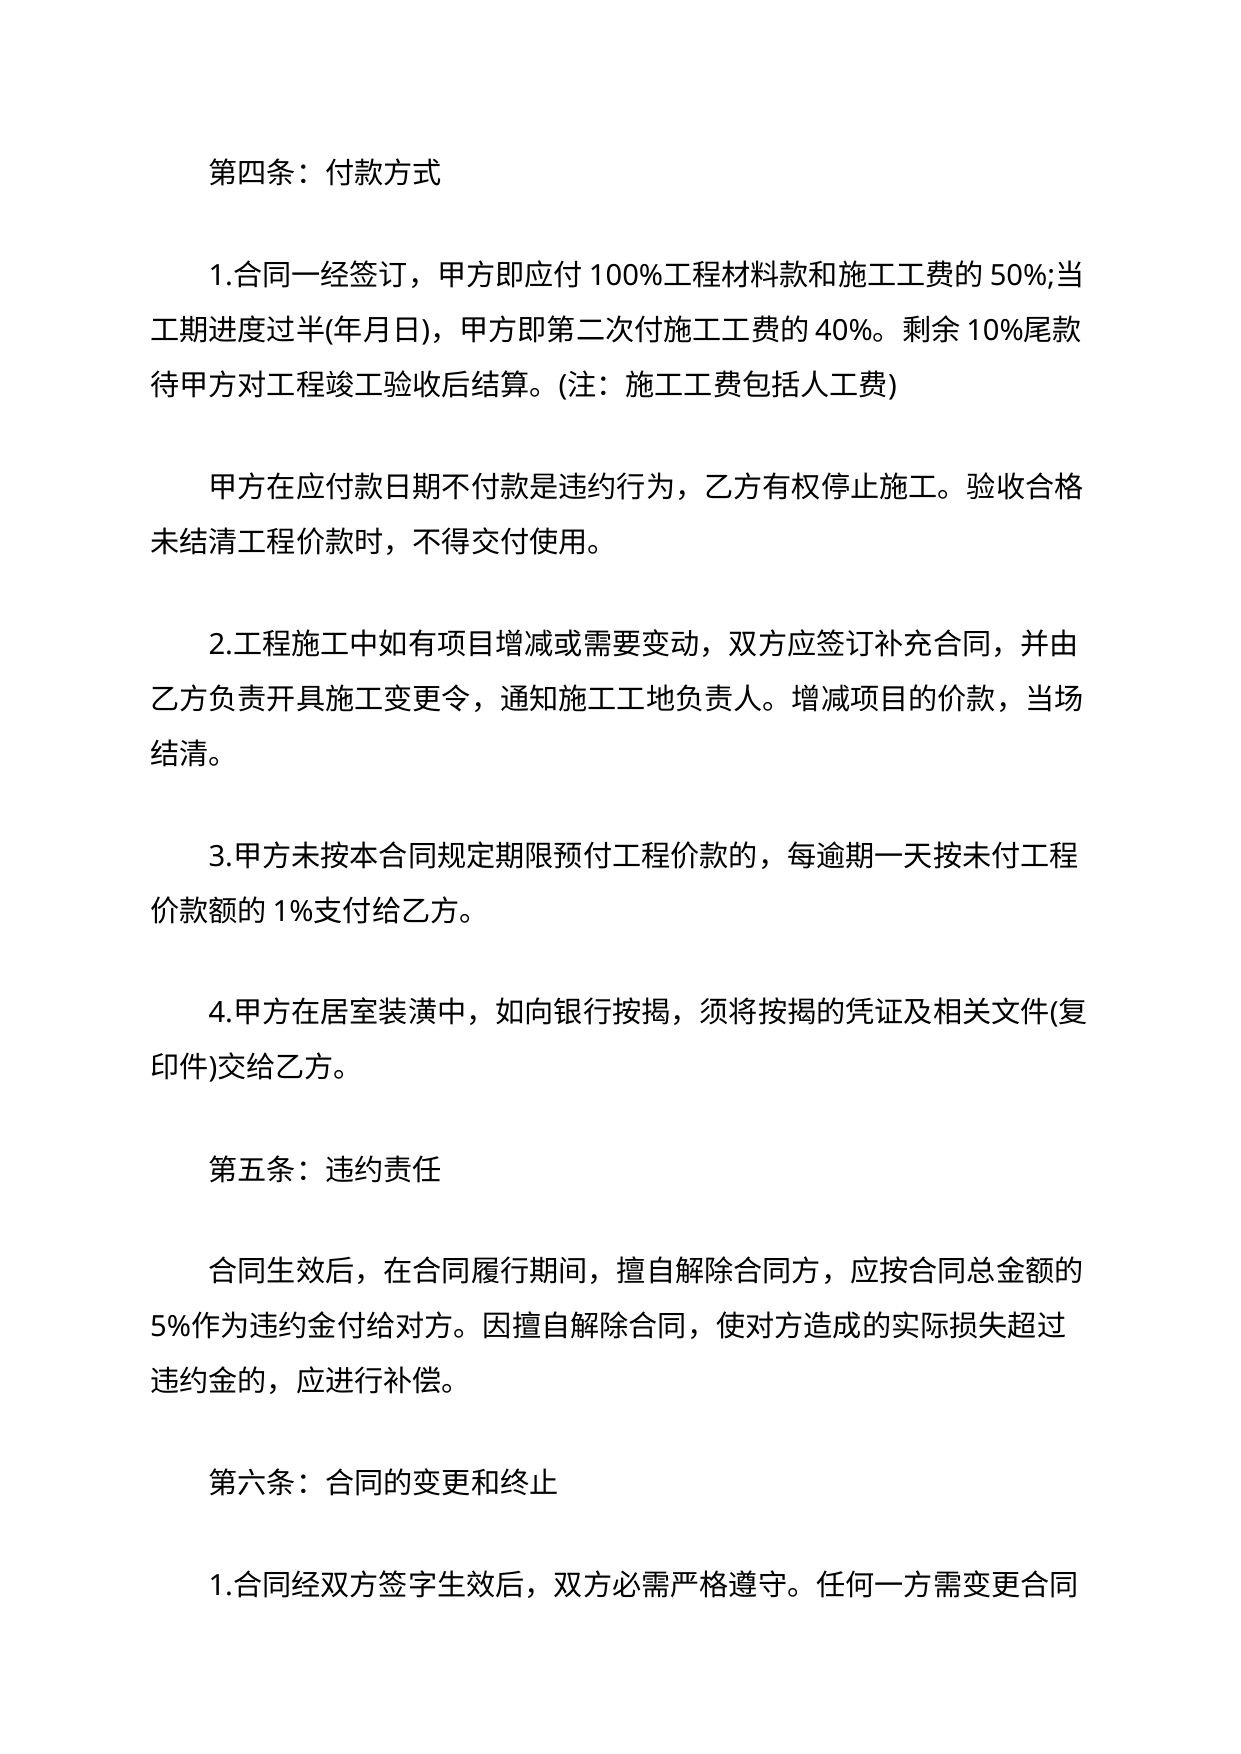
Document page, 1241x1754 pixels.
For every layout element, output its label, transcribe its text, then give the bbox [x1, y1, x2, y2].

text 第四条：付款方式 [150, 150, 1090, 192]
text 4.甲方在居室装潢中，如向银行按揭，须将按揭的凭证及相关文件(复印件)交给乙方。 [150, 989, 1090, 1086]
text 3.甲方未按本合同规定期限预付工程价款的，每逾期一天按未付工程价款额的1%支付给乙方。 [150, 832, 1090, 929]
text 2.工程施工中如有项目增减或需要变动，双方应签订补充合同，并由乙方负责开具施工变更令，通知施工工地负责人。增减项目的价款，当场结清。 [150, 620, 1090, 773]
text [150, 1561, 1090, 1604]
text 合同生效后，在合同履行期间，擅自解除合同方，应按合同总金额的5%作为违约金付给对方。因擅自解除合同，使对方造成的实际损失超过违约金的，应进行补偿。 [150, 1248, 1090, 1400]
text 甲方在应付款日期不付款是违约行为，乙方有权停止施工。验收合格未结清工程价款时，不得交付使用。 [150, 464, 1090, 561]
text 第六条：合同的变更和终止 [150, 1459, 1090, 1502]
text 第五条：违约责任 [150, 1146, 1090, 1188]
text 1.合同一经签订，甲方即应付100%工程材料款和施工工费的50%;当工期进度过半(年月日)，甲方即第二次付施工工费的40%。剩余10%尾款待甲方对工程竣工验收后结算。(注：施工工费包括人工费) [150, 252, 1090, 404]
